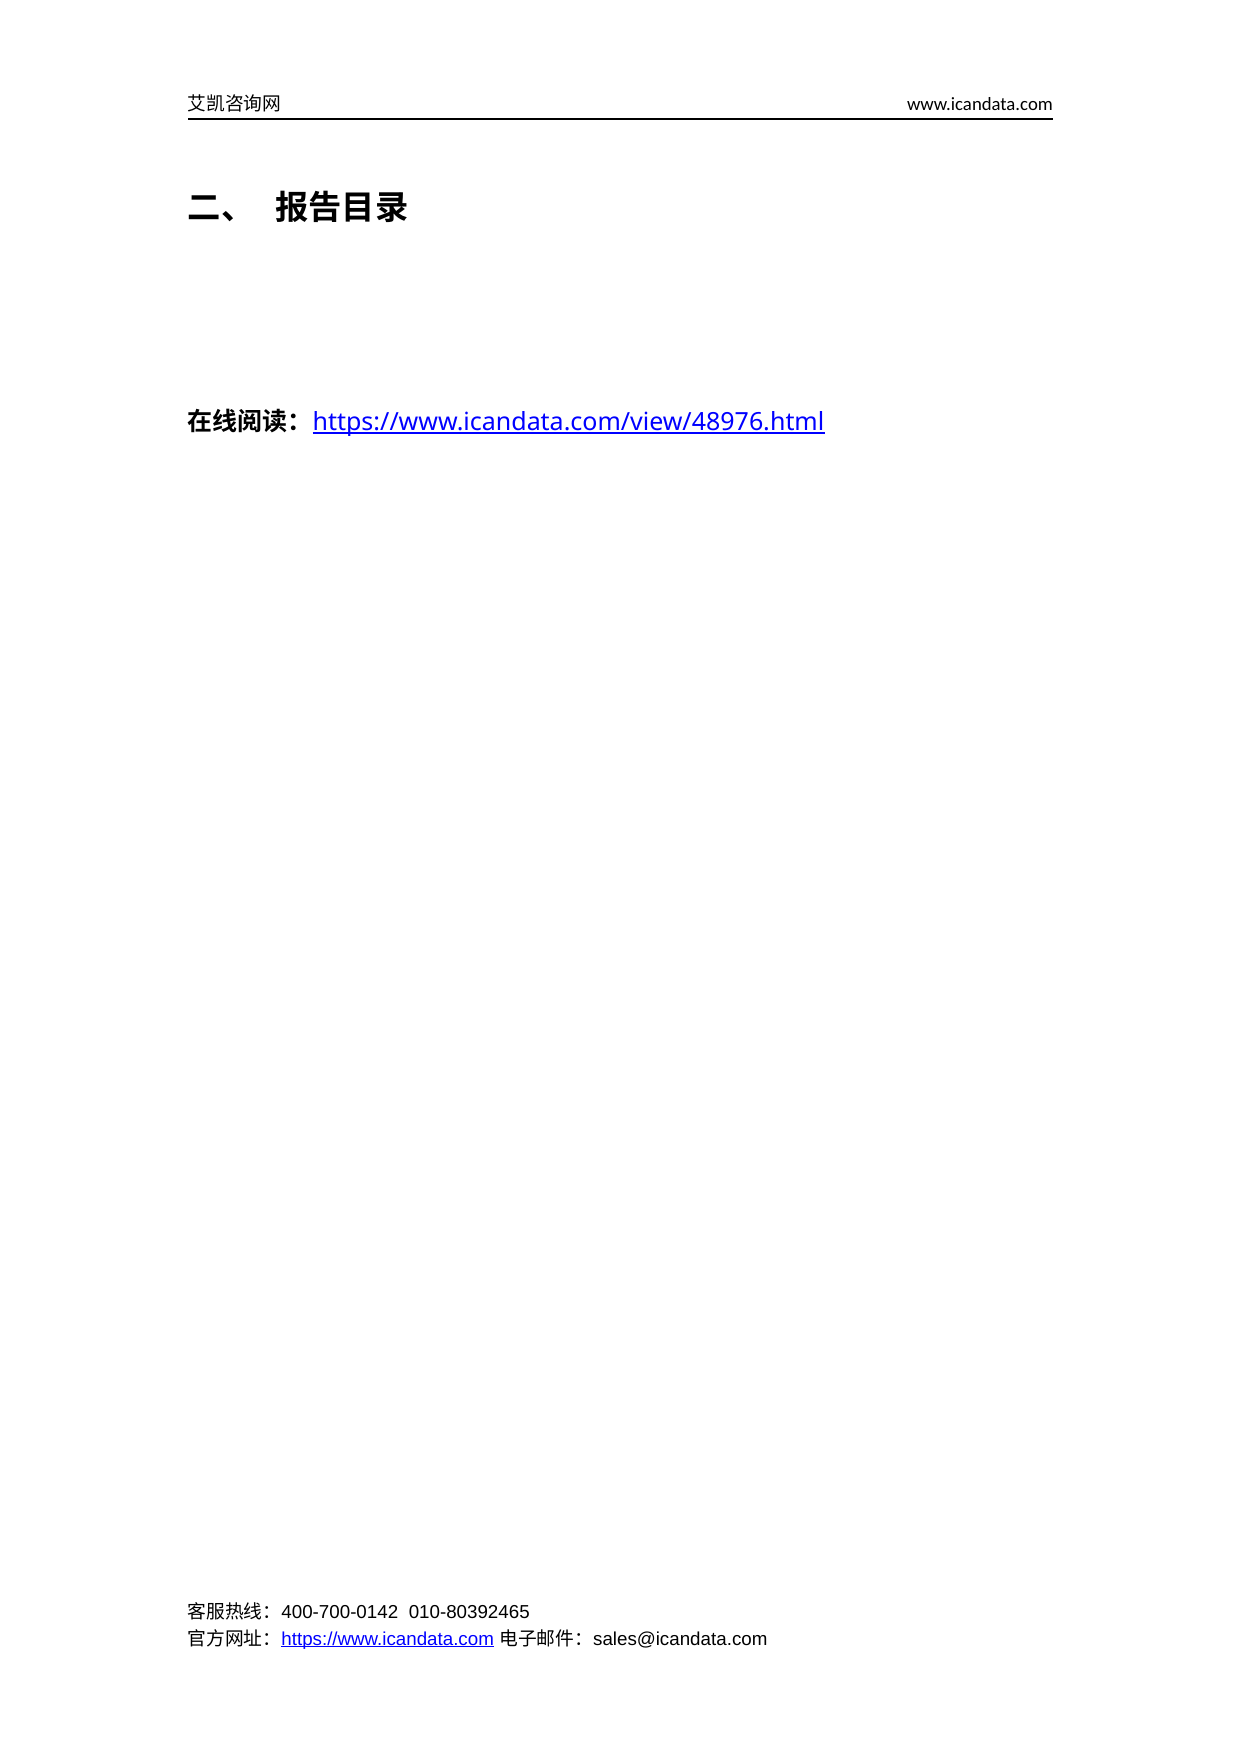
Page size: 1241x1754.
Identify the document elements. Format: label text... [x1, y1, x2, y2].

text 在线阅读：https://www.icandata.com/view/48976.html [187, 387, 1053, 452]
subtitle 报告目录 [187, 172, 1053, 237]
